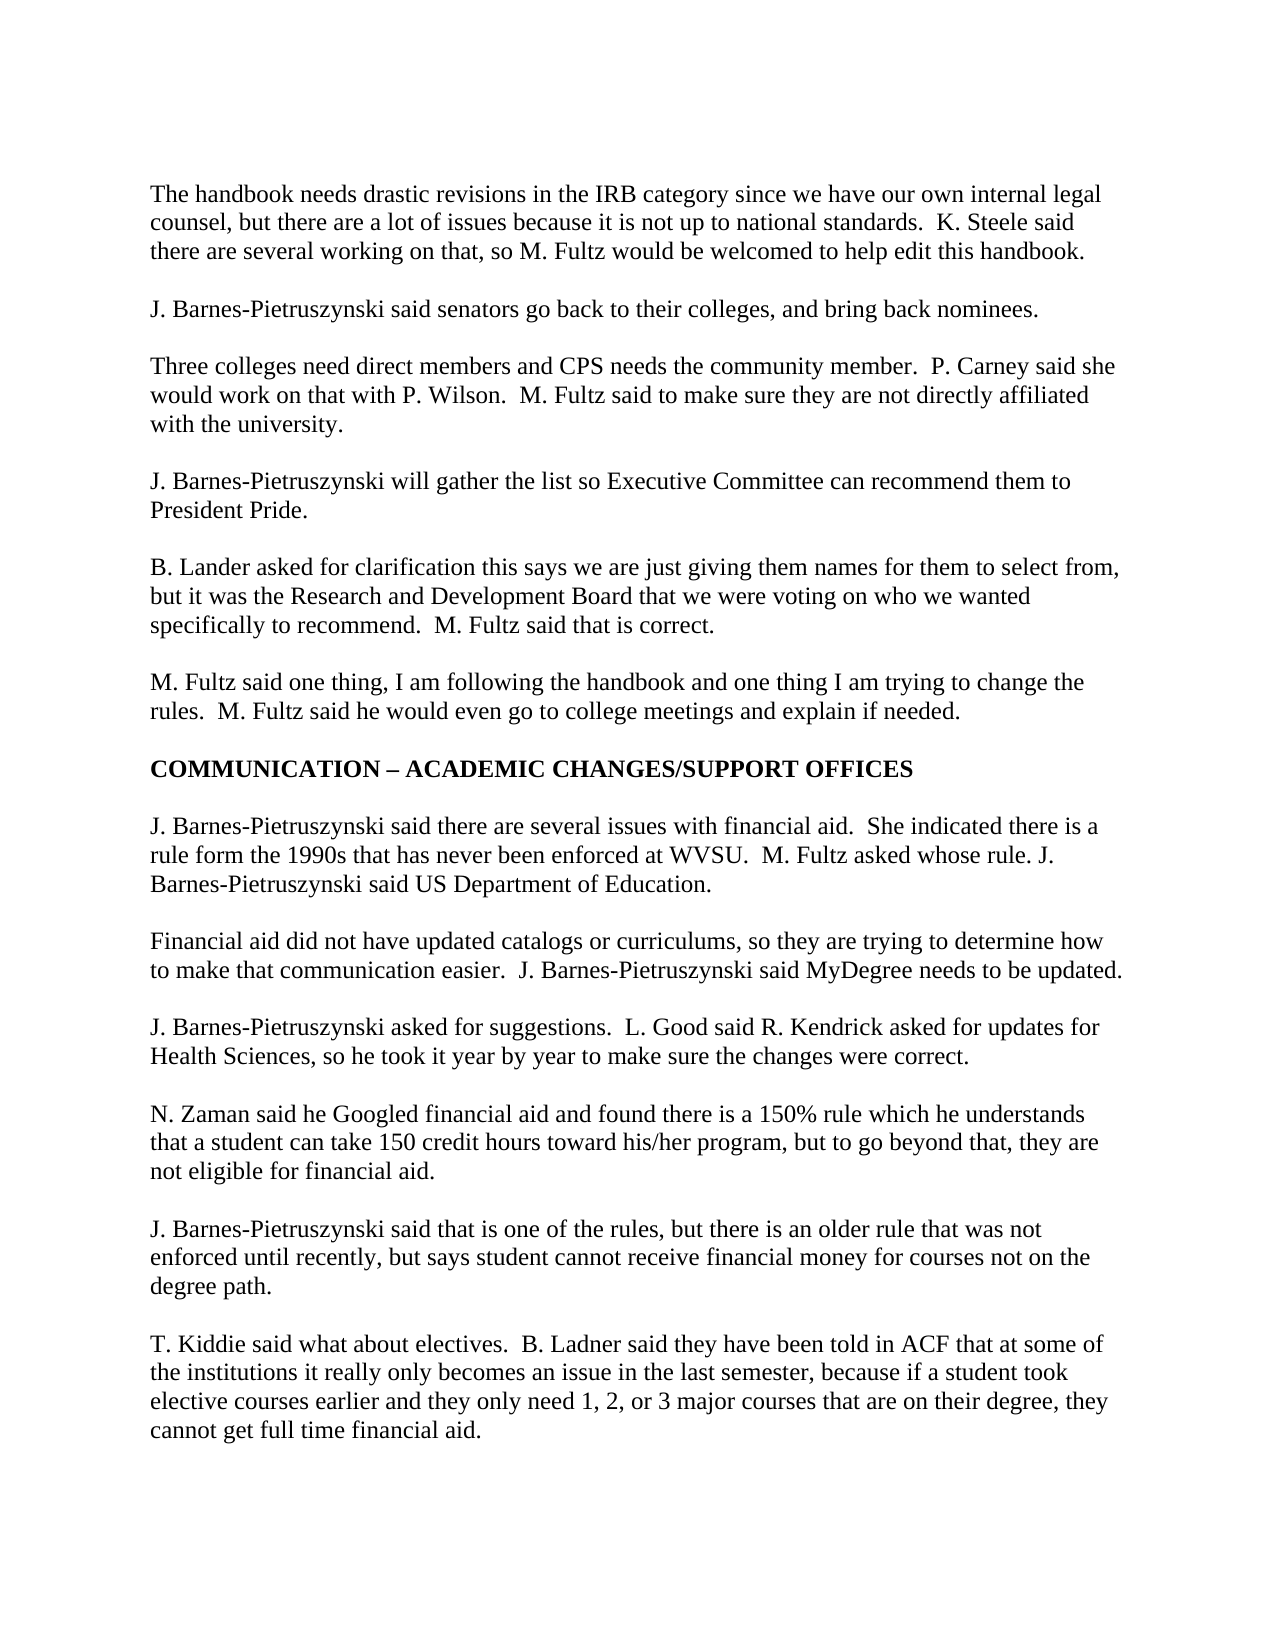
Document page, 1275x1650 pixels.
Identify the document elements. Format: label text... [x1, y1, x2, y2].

text J. Barnes-Pietruszynski asked for suggestions. L. Good said R. Kendrick asked for updates for Health Sciences, so he took it year by year to make sure the changes were correct. [150, 1012, 1125, 1070]
text J. Barnes-Pietruszynski said that is one of the rules, but there is an older rule that was not enforced until recently, but says student cannot receive financial money for courses not on the degree path. [150, 1214, 1125, 1300]
text J. Barnes-Pietruszynski said there are several issues with financial aid. She indicated there is a rule form the 1990s that has never been enforced at WVSU. M. Fultz asked whose rule. J. Barnes-Pietruszynski said US Department of Education. [150, 811, 1125, 897]
text Financial aid did not have updated catalogs or curriculums, so they are trying to determine how to make that communication easier. J. Barnes-Pietruszynski said MyDegree needs to be updated. [150, 926, 1125, 984]
text COMMUNICATION – ACADEMIC CHANGES/SUPPORT OFFICES [150, 754, 1125, 782]
text M. Fultz said one thing, I am following the handbook and one thing I am trying to change the rules. M. Fultz said he would even go to college meetings and explain if needed. [150, 667, 1125, 725]
text J. Barnes-Pietruszynski will gather the list so Executive Committee can recommend them to President Pride. [150, 466, 1125, 524]
text The handbook needs drastic revisions in the IRB category since we have our own internal legal counsel, but there are a lot of issues because it is not up to national standards. K. Steele said there are several working on that, so M. Fultz would be welcomed to help edit this handbook. [150, 179, 1125, 265]
text J. Barnes-Pietruszynski said senators go back to their colleges, and bring back nominees. [150, 294, 1125, 322]
text N. Zaman said he Googled financial aid and found there is a 150% rule which he understands that a student can take 150 credit hours toward his/her program, but to go beyond that, they are not eligible for financial aid. [150, 1099, 1125, 1185]
text B. Lander asked for clarification this says we are just giving them names for them to select from, but it was the Research and Development Board that we were voting on who we wanted specifically to recommend. M. Fultz said that is correct. [150, 552, 1125, 639]
text Three colleges need direct members and CPS needs the community member. P. Carney said she would work on that with P. Wilson. M. Fultz said to make sure they are not directly affiliated with the university. [150, 351, 1125, 437]
text T. Kiddie said what about electives. B. Ladner said they have been told in ACF that at some of the institutions it really only becomes an issue in the last semester, because if a student took elective courses earlier and they only need 1, 2, or 3 major courses that are on their degree, they cannot get full time financial aid. [150, 1329, 1125, 1444]
